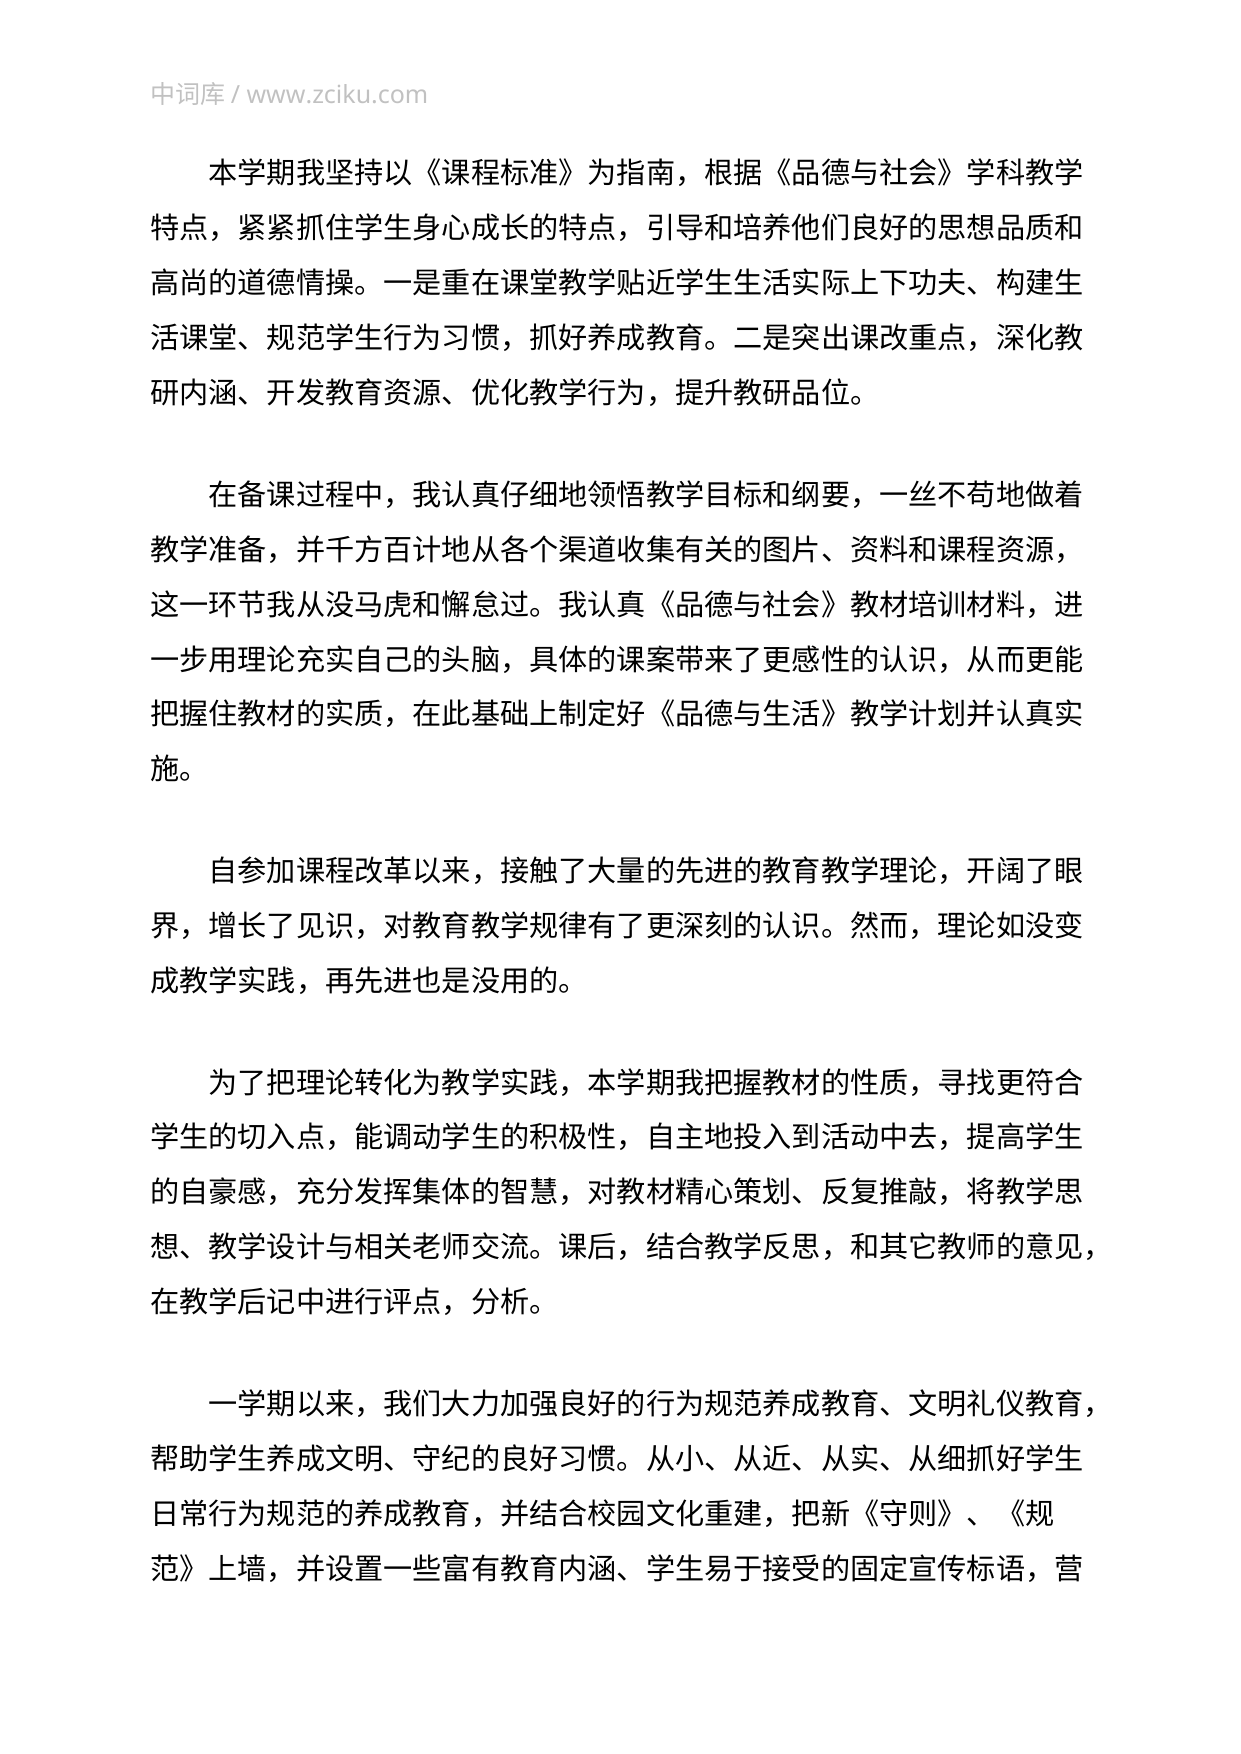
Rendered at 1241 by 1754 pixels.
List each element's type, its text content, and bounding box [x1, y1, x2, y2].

text 自参加课程改革以来，接触了大量的先进的教育教学理论，开阔了眼界，增长了见识，对教育教学规律有了更深刻的认识。然而，理论如没变成教学实践，再先进也是没用的。 [150, 848, 1090, 1000]
text 在备课过程中，我认真仔细地领悟教学目标和纲要，一丝不苟地做着教学准备，并千方百计地从各个渠道收集有关的图片、资料和课程资源，这一环节我从没马虎和懈怠过。我认真《品德与社会》教材培训材料，进一步用理论充实自己的头脑，具体的课案带来了更感性的认识，从而更能把握住教材的实质，在此基础上制定好《品德与生活》教学计划并认真实施。 [150, 471, 1090, 788]
text 本学期我坚持以《课程标准》为指南，根据《品德与社会》学科教学特点，紧紧抓住学生身心成长的特点，引导和培养他们良好的思想品质和高尚的道德情操。一是重在课堂教学贴近学生生活实际上下功夫、构建生活课堂、规范学生行为习惯，抓好养成教育。二是突出课改重点，深化教研内涵、开发教育资源、优化教学行为，提升教研品位。 [150, 150, 1090, 412]
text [150, 1381, 1090, 1587]
text 为了把理论转化为教学实践，本学期我把握教材的性质，寻找更符合学生的切入点，能调动学生的积极性，自主地投入到活动中去，提高学生的自豪感，充分发挥集体的智慧，对教材精心策划、反复推敲，将教学思想、教学设计与相关老师交流。课后，结合教学反思，和其它教师的意见，在教学后记中进行评点，分析。 [150, 1059, 1090, 1321]
